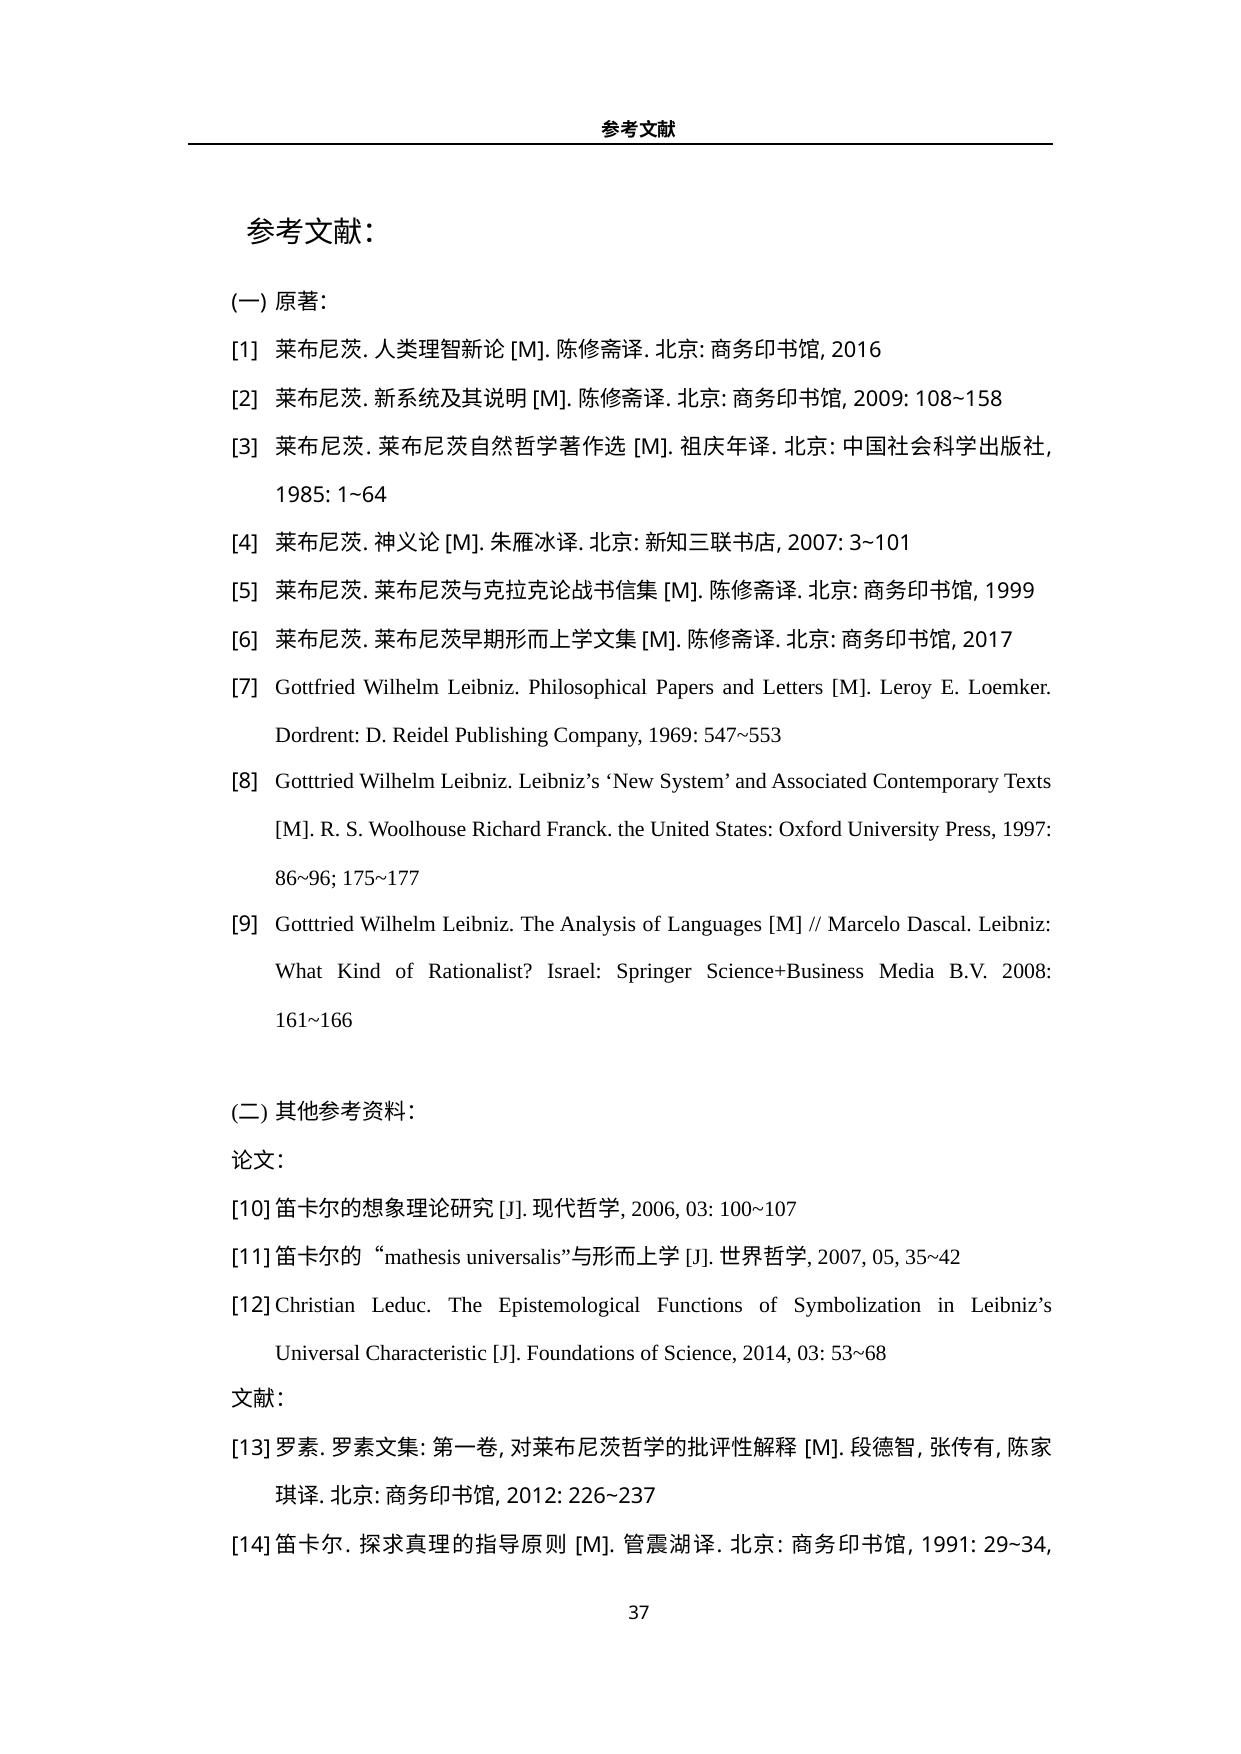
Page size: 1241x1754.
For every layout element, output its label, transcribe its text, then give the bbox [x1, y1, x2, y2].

list 莱布尼茨. 人类理智新论 [M]. 陈修斋译. 北京: 商务印书馆, 2016 [231, 332, 1053, 364]
text 参考文献： [187, 197, 1053, 262]
list 莱布尼茨. 莱布尼茨早期形而上学文集 [M]. 陈修斋译. 北京: 商务印书馆, 2017 [231, 621, 1053, 654]
list Gotttried Wilhelm Leibniz. Leibniz’s ‘New System’ and Associated Contemporary Texts [M]. R. S. Woolhouse Richard Franck. the United States: Oxford University Press, 1997: 86~96; 175~177 [231, 763, 1053, 893]
list 其他参考资料： [231, 1094, 1053, 1126]
list 莱布尼茨. 莱布尼茨自然哲学著作选 [M]. 祖庆年译. 北京: 中国社会科学出版社, 1985: 1~64 [231, 428, 1053, 510]
text 论文： [187, 1142, 1053, 1175]
list Christian Leduc. The Epistemological Functions of Symbolization in Leibniz’s Universal Characteristic [J]. Foundations of Science, 2014, 03: 53~68 [231, 1287, 1053, 1368]
list Gotttried Wilhelm Leibniz. The Analysis of Languages [M] // Marcelo Dascal. Leibniz: What Kind of Rationalist? Israel: Springer Science+Business Media B.V. 2008: 161~166 [231, 906, 1053, 1036]
list 原著： [231, 283, 1053, 316]
list 罗素. 罗素文集: 第一卷, 对莱布尼茨哲学的批评性解释 [M]. 段德智, 张传有, 陈家琪译. 北京: 商务印书馆, 2012: 226~237 [231, 1429, 1053, 1511]
list Gottfried Wilhelm Leibniz. Philosophical Papers and Letters [M]. Leroy E. Loemker. Dordrent: D. Reidel Publishing Company, 1969: 547~553 [231, 670, 1053, 751]
list 笛卡尔的“mathesis universalis”与形而上学 [J]. 世界哲学, 2007, 05, 35~42 [231, 1239, 1053, 1271]
list 笛卡尔的想象理论研究 [J]. 现代哲学, 2006, 03: 100~107 [231, 1191, 1053, 1223]
list 莱布尼茨. 新系统及其说明 [M]. 陈修斋译. 北京: 商务印书馆, 2009: 108~158 [231, 380, 1053, 413]
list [231, 1526, 1053, 1559]
list 莱布尼茨. 莱布尼茨与克拉克论战书信集 [M]. 陈修斋译. 北京: 商务印书馆, 1999 [231, 573, 1053, 606]
text 文献： [231, 1381, 1053, 1413]
list 莱布尼茨. 神义论 [M]. 朱雁冰译. 北京: 新知三联书店, 2007: 3~101 [231, 525, 1053, 557]
